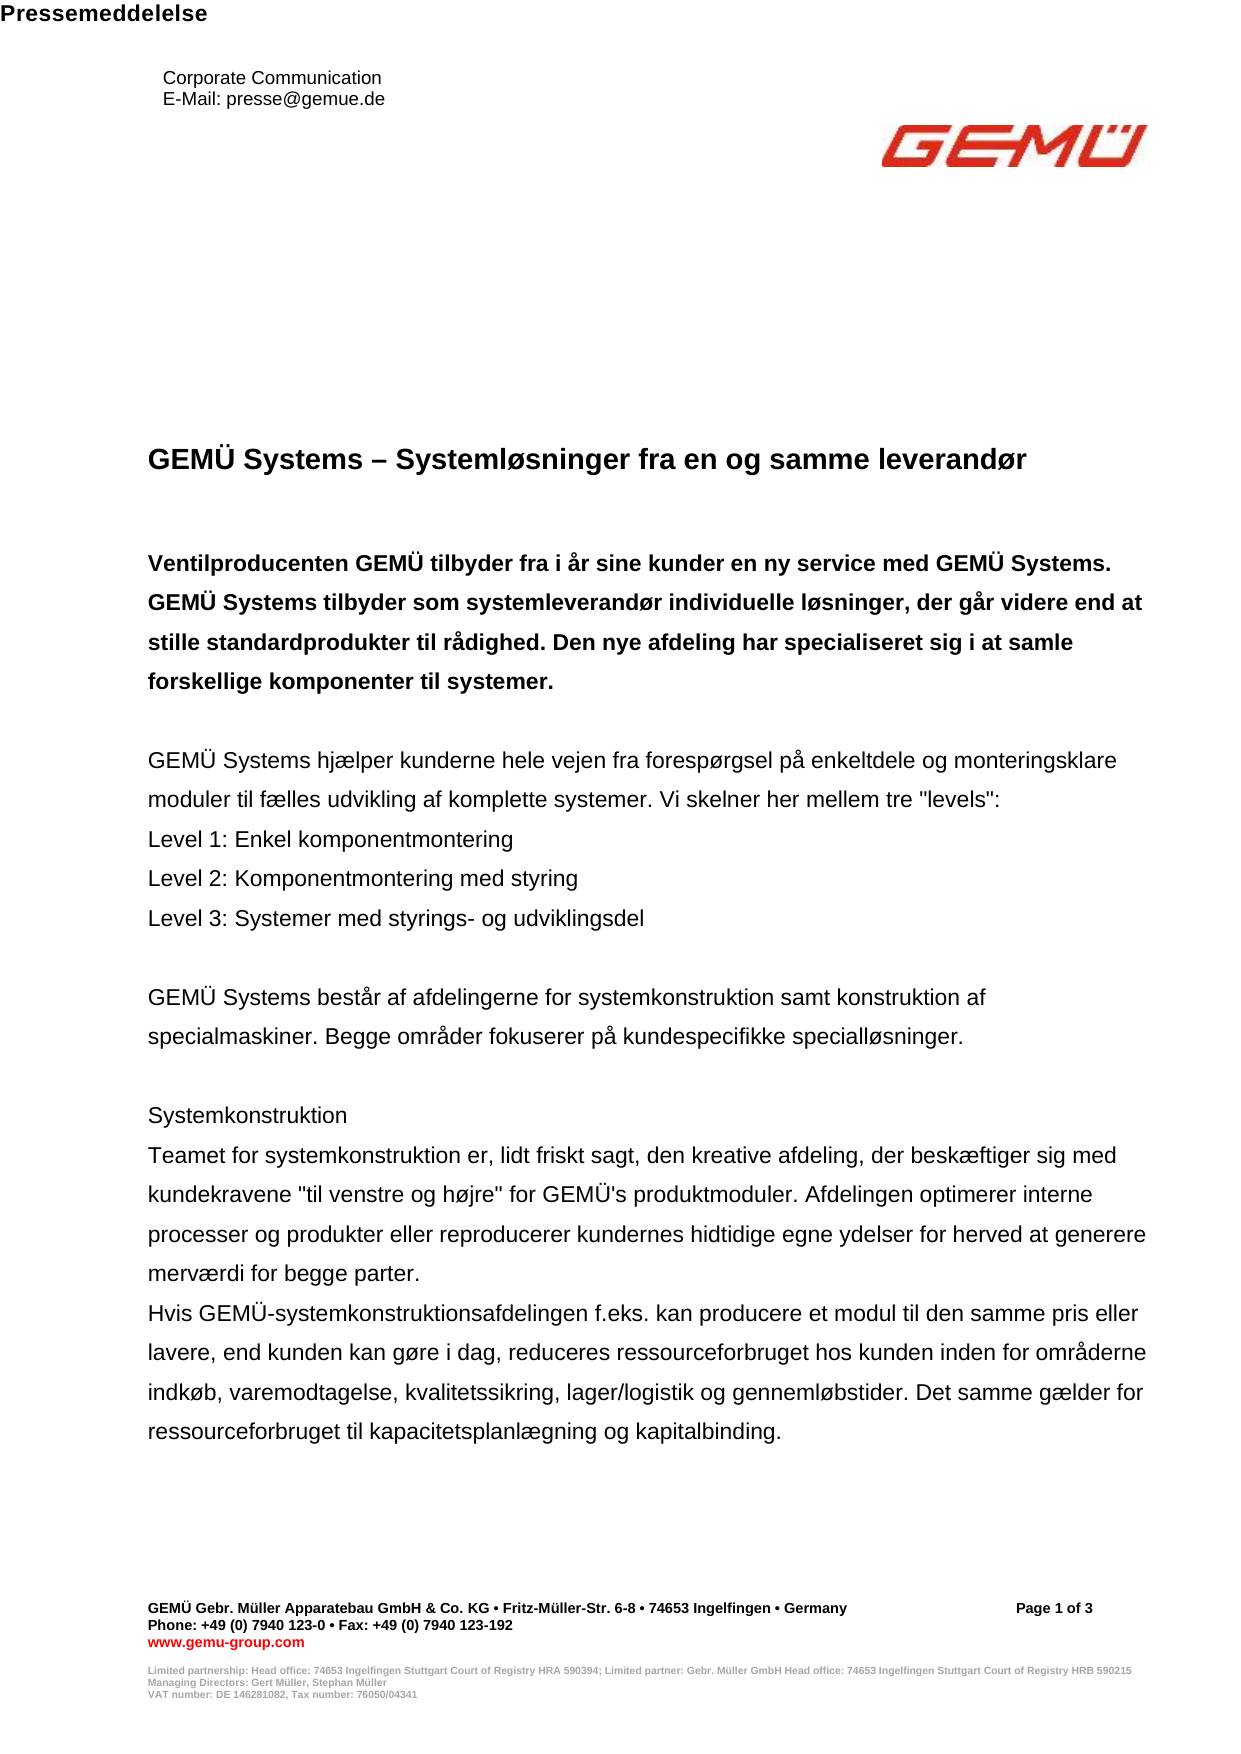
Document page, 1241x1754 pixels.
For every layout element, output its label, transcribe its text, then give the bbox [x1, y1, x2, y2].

text GEMÜ Systems – Systemløsninger fra en og samme leverandør [148, 442, 1157, 475]
text Level 3: Systemer med styrings- og udviklingsdel [148, 905, 1157, 931]
text Level 1: Enkel komponentmontering [148, 826, 1157, 852]
picture [881, 125, 1148, 167]
text Ventilproducenten GEMÜ tilbyder fra i år sine kunder en ny service med GEMÜ Systems. GEMÜ Systems tilbyder som systemleverandør individuelle løsninger, der går videre end at stille standardprodukter til rådighed. Den nye afdeling har specialiseret sig i at samle forskellige komponenter til systemer. [148, 549, 1157, 694]
text Hvis GEMÜ-systemkonstruktionsafdelingen f.eks. kan producere et modul til den samme pris eller lavere, end kunden kan gøre i dag, reduceres ressourceforbruget hos kunden inden for områderne indkøb, varemodtagelse, kvalitetssikring, lager/logistik og gennemløbstider. Det samme gælder for ressourceforbruget til kapacitetsplanlægning og kapitalbinding. [148, 1300, 1157, 1444]
text Teamet for systemkonstruktion er, lidt friskt sagt, den kreative afdeling, der beskæftiger sig med kundekravene "til venstre og højre" for GEMÜ's produktmoduler. Afdelingen optimerer interne processer og produkter eller reproducerer kundernes hidtidige egne ydelser for herved at generere merværdi for begge parter. [148, 1142, 1157, 1287]
text GEMÜ Systems består af afdelingerne for systemkonstruktion samt konstruktion af specialmaskiner. Begge områder fokuserer på kundespecifikke specialløsninger. [148, 984, 1157, 1050]
text Level 2: Komponentmontering med styring [148, 865, 1157, 892]
text Systemkonstruktion [148, 1102, 1157, 1129]
text GEMÜ Systems hjælper kunderne hele vejen fra forespørgsel på enkeltdele og monteringsklare moduler til fælles udvikling af komplette systemer. Vi skelner her mellem tre "levels": [148, 747, 1157, 813]
